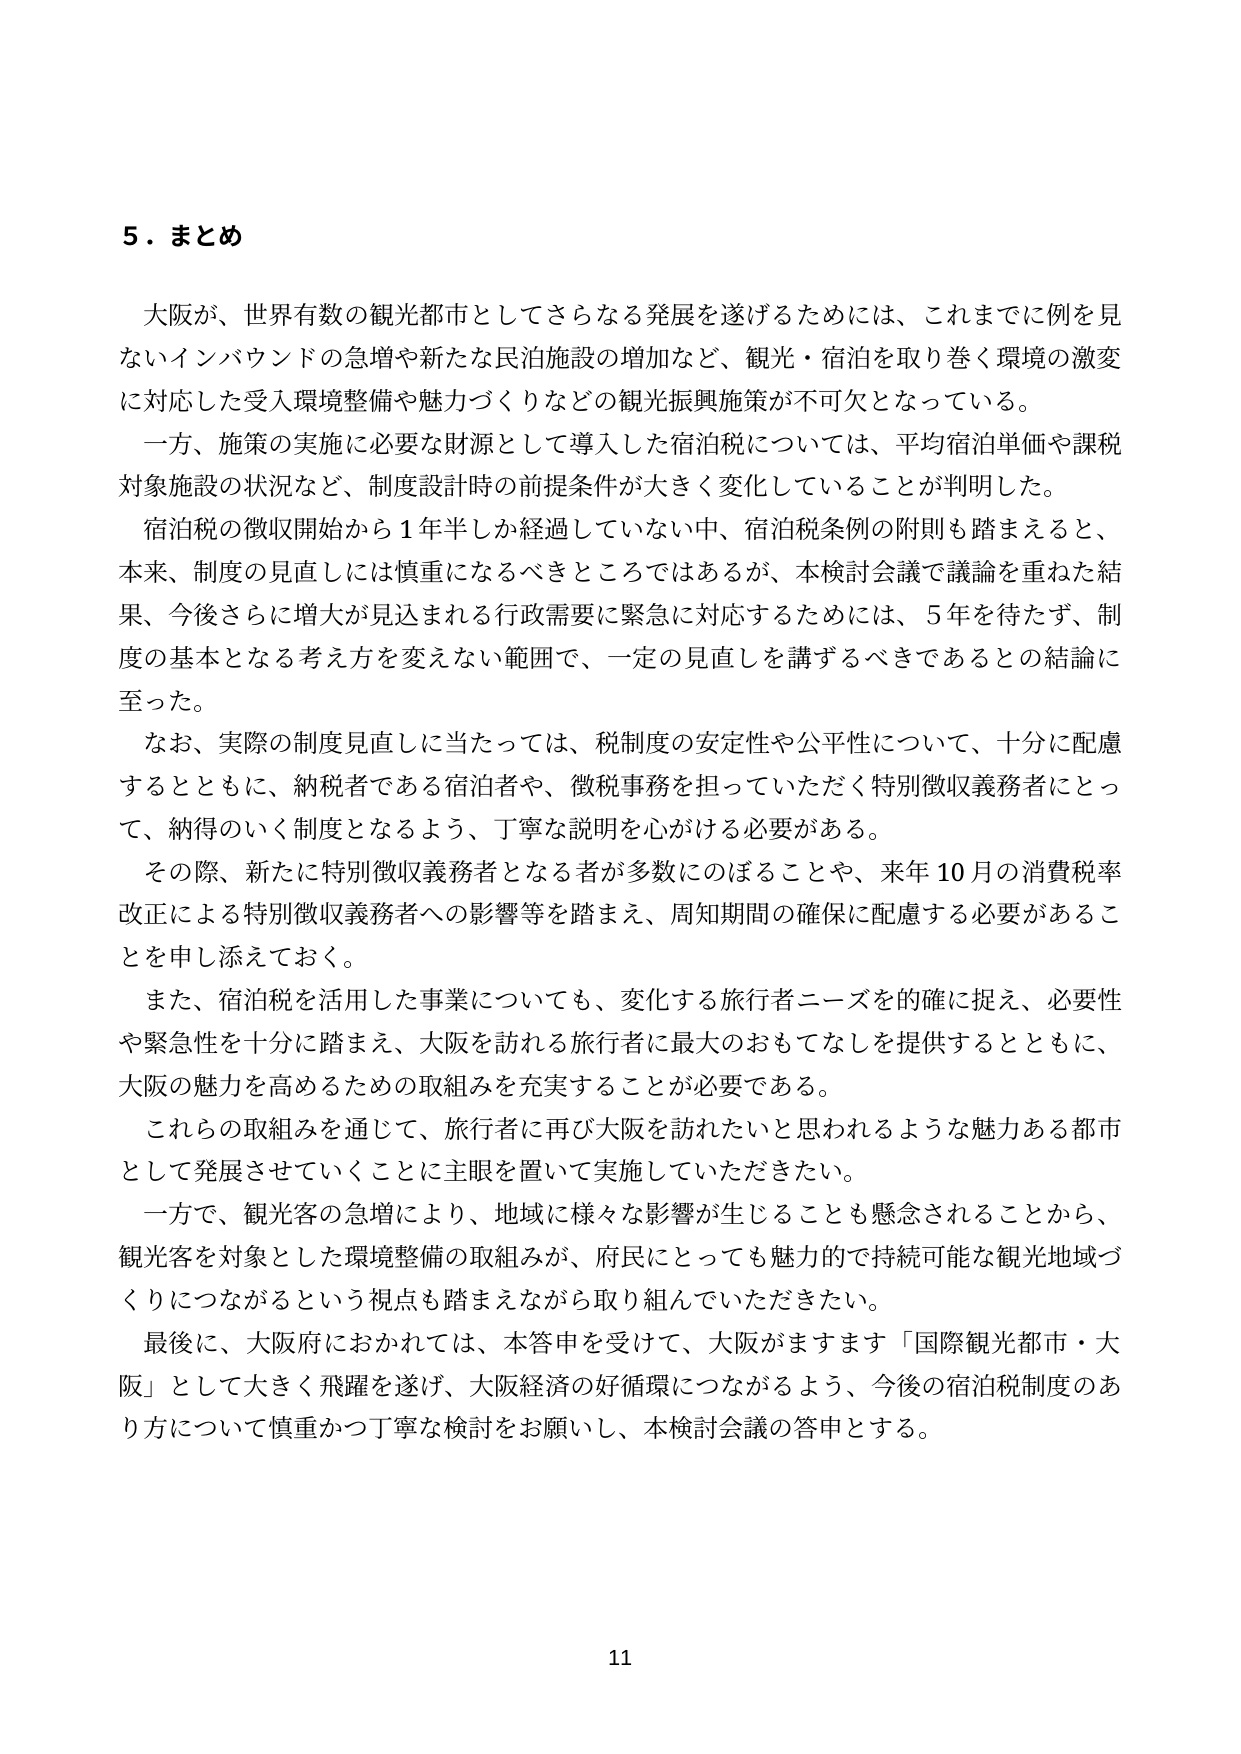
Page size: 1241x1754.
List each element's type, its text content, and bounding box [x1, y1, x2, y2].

text これらの取組みを通じて、旅行者に再び大阪を訪れたいと思われるような魅力ある都市として発展させていくことに主眼を置いて実施していただきたい。 [118, 1106, 1122, 1191]
text 一方で、観光客の急増により、地域に様々な影響が生じることも懸念されることから、観光客を対象とした環境整備の取組みが、府民にとっても魅力的で持続可能な観光地域づくりにつながるという視点も踏まえながら取り組んでいただきたい。 [118, 1191, 1122, 1320]
text なお、実際の制度見直しに当たっては、税制度の安定性や公平性について、十分に配慮するとともに、納税者である宿泊者や、徴税事務を担っていただく特別徴収義務者にとって、納得のいく制度となるよう、丁寧な説明を心がける必要がある。 [118, 721, 1122, 849]
text 最後に、大阪府におかれては、本答申を受けて、大阪がますます「国際観光都市・大阪」として大きく飛躍を遂げ、大阪経済の好循環につながるよう、今後の宿泊税制度のあり方について慎重かつ丁寧な検討をお願いし、本検討会議の答申とする。 [118, 1320, 1122, 1448]
text 大阪が、世界有数の観光都市としてさらなる発展を遂げるためには、これまでに例を見ないインバウンドの急増や新たな民泊施設の増加など、観光・宿泊を取り巻く環境の激変に対応した受入環境整備や魅力づくりなどの観光振興施策が不可欠となっている。 [118, 292, 1122, 421]
text ５．まとめ [118, 213, 1122, 256]
text また、宿泊税を活用した事業についても、変化する旅行者ニーズを的確に捉え、必要性や緊急性を十分に踏まえ、大阪を訪れる旅行者に最大のおもてなしを提供するとともに、大阪の魅力を高めるための取組みを充実することが必要である。 [118, 977, 1122, 1106]
text その際、新たに特別徴収義務者となる者が多数にのぼることや、来年10月の消費税率改正による特別徴収義務者への影響等を踏まえ、周知期間の確保に配慮する必要があることを申し添えておく。 [118, 849, 1122, 977]
text 宿泊税の徴収開始から1年半しか経過していない中、宿泊税条例の附則も踏まえると、本来、制度の見直しには慎重になるべきところではあるが、本検討会議で議論を重ねた結果、今後さらに増大が見込まれる行政需要に緊急に対応するためには、５年を待たず、制度の基本となる考え方を変えない範囲で、一定の見直しを講ずるべきであるとの結論に至った。 [118, 506, 1122, 721]
text 一方、施策の実施に必要な財源として導入した宿泊税については、平均宿泊単価や課税対象施設の状況など、制度設計時の前提条件が大きく変化していることが判明した。 [118, 421, 1122, 506]
